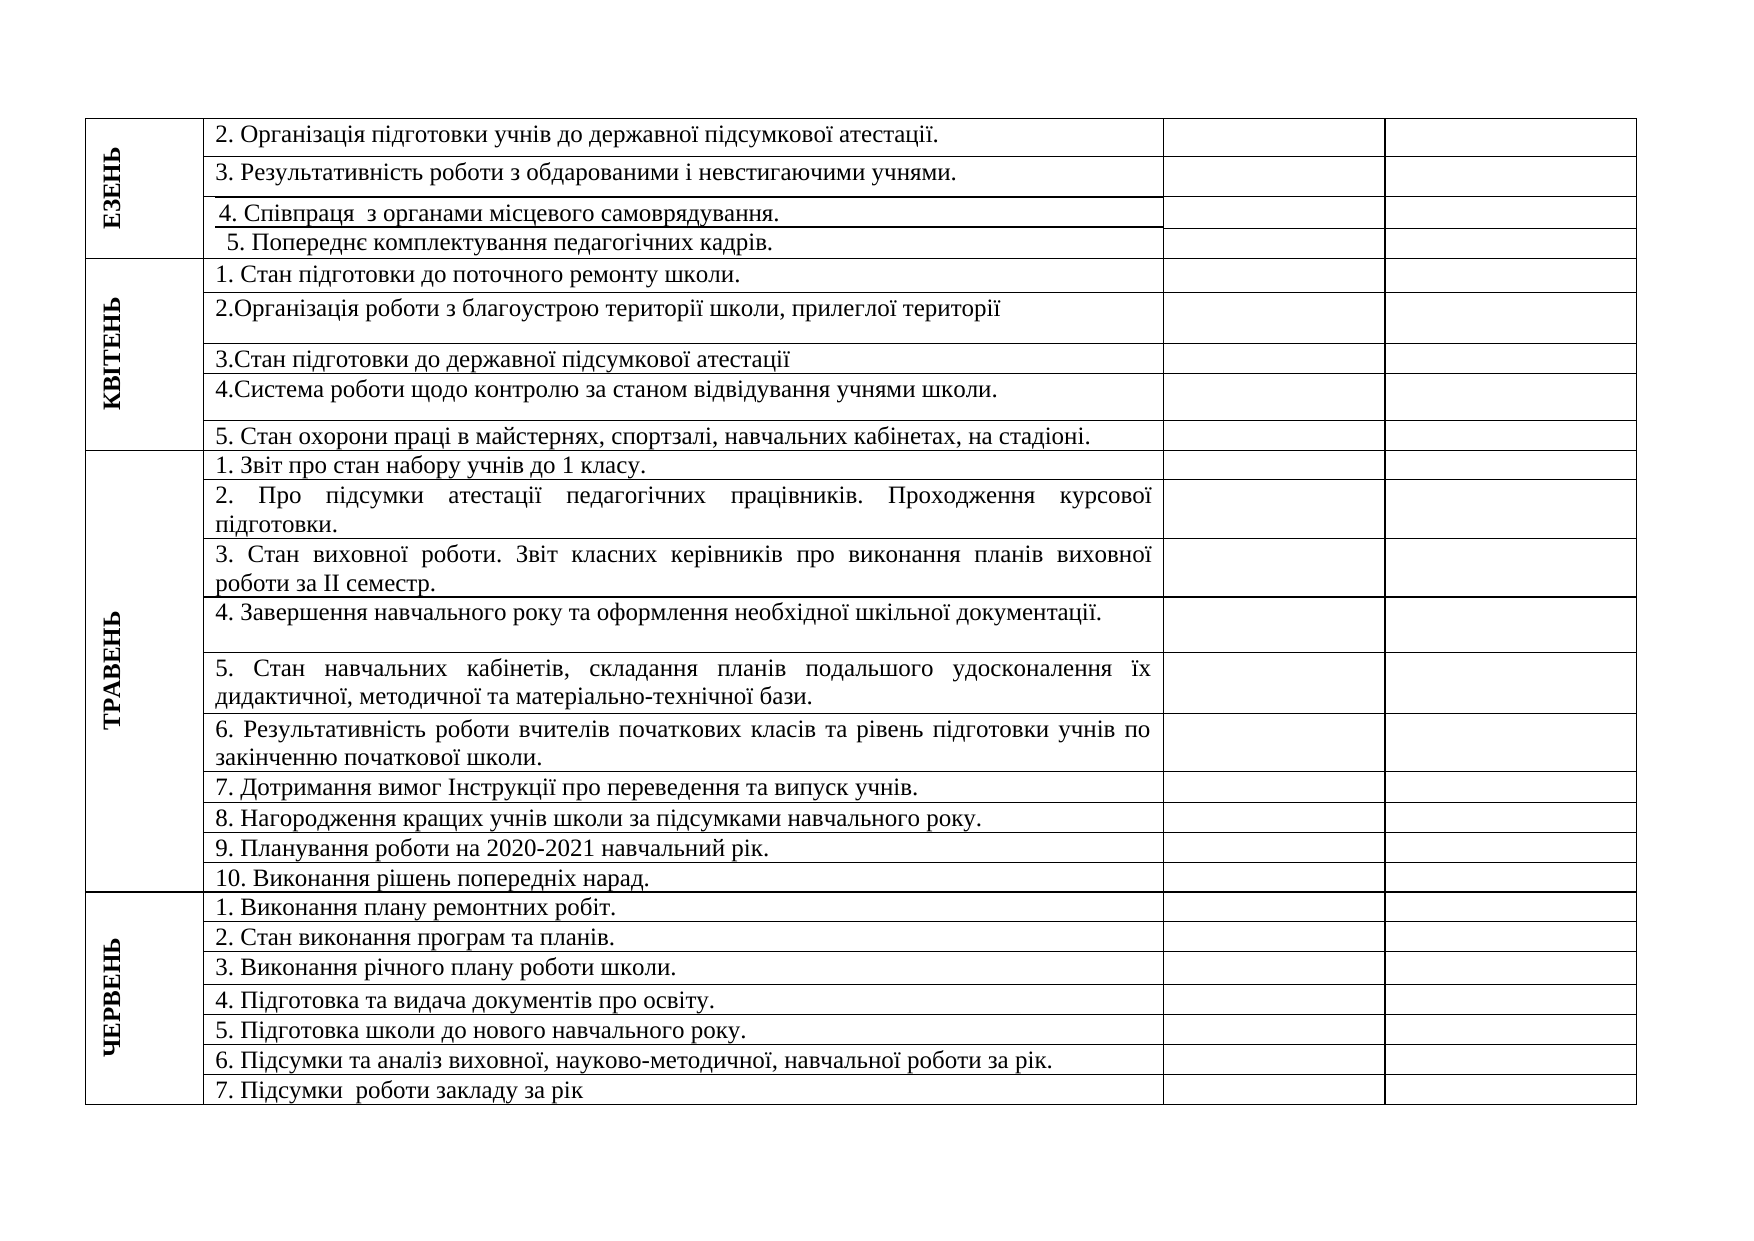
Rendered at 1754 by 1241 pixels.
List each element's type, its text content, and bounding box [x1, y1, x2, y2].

table_cell [1164, 119, 1384, 156]
table_cell 6. Підсумки та аналіз виховної, науково-методичної, навчальної роботи за рік. [204, 1045, 1163, 1074]
table_cell [1164, 480, 1384, 538]
table_cell 8. Нагородження кращих учнів школи за підсумками навчального року. [204, 803, 1163, 832]
table_cell [1386, 952, 1636, 984]
table_cell [1164, 157, 1384, 196]
table_cell [1386, 714, 1636, 771]
table_cell 6. Результативність роботи вчителів початкових класів та рівень підготовки учнів по закінченню початкової школи. [204, 714, 1163, 771]
table_cell [1164, 952, 1384, 984]
table_cell 1. Стан підготовки до поточного ремонту школи. [204, 259, 1163, 292]
table_cell [1386, 539, 1636, 596]
table_cell 3. Результативність роботи з обдарованими і невстигаючими учнями. [204, 157, 1163, 196]
table_cell [1164, 1015, 1384, 1044]
table_cell [1164, 344, 1384, 373]
table_cell 2. Організація підготовки учнів до державної підсумкової атестації. [204, 119, 1163, 156]
table_cell [1164, 922, 1384, 951]
table_cell 2.Організація роботи з благоустрою території школи, прилеглої території [204, 293, 1163, 343]
table_cell 5. Стан охорони праці в майстернях, спортзалі, навчальних кабінетах, на стадіоні. [204, 421, 1163, 449]
table_cell [1164, 197, 1384, 228]
table_cell 10. Виконання рішень попередніх нарад. [204, 863, 1163, 891]
table_cell [1164, 803, 1384, 832]
table_cell [1164, 293, 1384, 343]
table_cell [1386, 1045, 1636, 1074]
table_cell [1386, 480, 1636, 538]
table_cell [1164, 1075, 1384, 1103]
table_cell [1386, 119, 1636, 156]
table_cell 2. Стан виконання програм та планів. [204, 922, 1163, 951]
table_cell 3.Стан підготовки до державної підсумкової атестації [204, 344, 1163, 373]
table_cell [1164, 985, 1384, 1014]
table_cell [1164, 374, 1384, 420]
table_cell [1386, 985, 1636, 1014]
table_cell [1386, 1075, 1636, 1103]
table_cell [1164, 653, 1384, 713]
table_cell 4. Підготовка та видача документів про освіту. [204, 985, 1163, 1014]
table_cell [1386, 772, 1636, 802]
table_cell 4.Система роботи щодо контролю за станом відвідування учнями школи. [204, 374, 1163, 420]
table_cell [1386, 922, 1636, 951]
table_cell 1. Звіт про стан набору учнів до 1 класу. [204, 451, 1163, 479]
table_cell КВІТЕНЬ [86, 259, 203, 449]
table_cell [1164, 833, 1384, 862]
table_cell 7. Дотримання вимог Інструкції про переведення та випуск учнів. [204, 772, 1163, 802]
table_cell 9. Планування роботи на 2020-2021 навчальний рік. [204, 833, 1163, 862]
table_cell [1164, 1045, 1384, 1074]
table_cell 2. Про підсумки атестації педагогічних працівників. Проходження курсової підготовки. [204, 480, 1163, 538]
table_cell [1386, 598, 1636, 652]
table_cell [1386, 229, 1636, 258]
table_cell [1386, 293, 1636, 343]
table_cell [1386, 157, 1636, 196]
table_cell БЕРЕЗЕНЬ [86, 119, 203, 258]
table_cell 3. Стан виховної роботи. Звіт класних керівників про виконання планів виховної роботи за ІІ семестр. [204, 539, 1163, 596]
table_cell 4. Завершення навчального року та оформлення необхідної шкільної документації. [204, 598, 1163, 652]
table_cell [1386, 344, 1636, 373]
table_cell [1164, 451, 1384, 479]
table_cell 5. Стан навчальних кабінетів, складання планів подальшого удосконалення їх дидактичної, методичної та матеріально-технічної бази. [204, 653, 1163, 713]
table_cell [1164, 539, 1384, 596]
table_cell 1. Виконання плану ремонтних робіт. [204, 893, 1163, 921]
table_cell [1386, 197, 1636, 228]
table_cell ЧЕРВЕНЬ [86, 893, 203, 1103]
table_cell [1164, 421, 1384, 449]
table_cell [1386, 893, 1636, 921]
table_cell [1386, 1015, 1636, 1044]
table_cell 5. Підготовка школи до нового навчального року. [204, 1015, 1163, 1044]
table_cell [1386, 653, 1636, 713]
table_cell Травень [86, 451, 203, 891]
table_cell 3. Виконання річного плану роботи школи. [204, 952, 1163, 984]
table_cell [1164, 714, 1384, 771]
table_cell 7. Підсумки роботи закладу за рік [204, 1075, 1163, 1103]
table_cell [1386, 451, 1636, 479]
table_cell [1164, 893, 1384, 921]
table_cell [1386, 833, 1636, 862]
table_cell [1164, 598, 1384, 652]
table_cell [1386, 863, 1636, 891]
table_cell [1164, 772, 1384, 802]
table_cell [1386, 374, 1636, 420]
table_cell [1164, 259, 1384, 292]
table_cell [1386, 259, 1636, 292]
table_cell [1386, 803, 1636, 832]
table_cell [1386, 421, 1636, 449]
table_cell [1164, 229, 1384, 258]
table_cell [204, 197, 1163, 258]
table_cell [1164, 863, 1384, 891]
